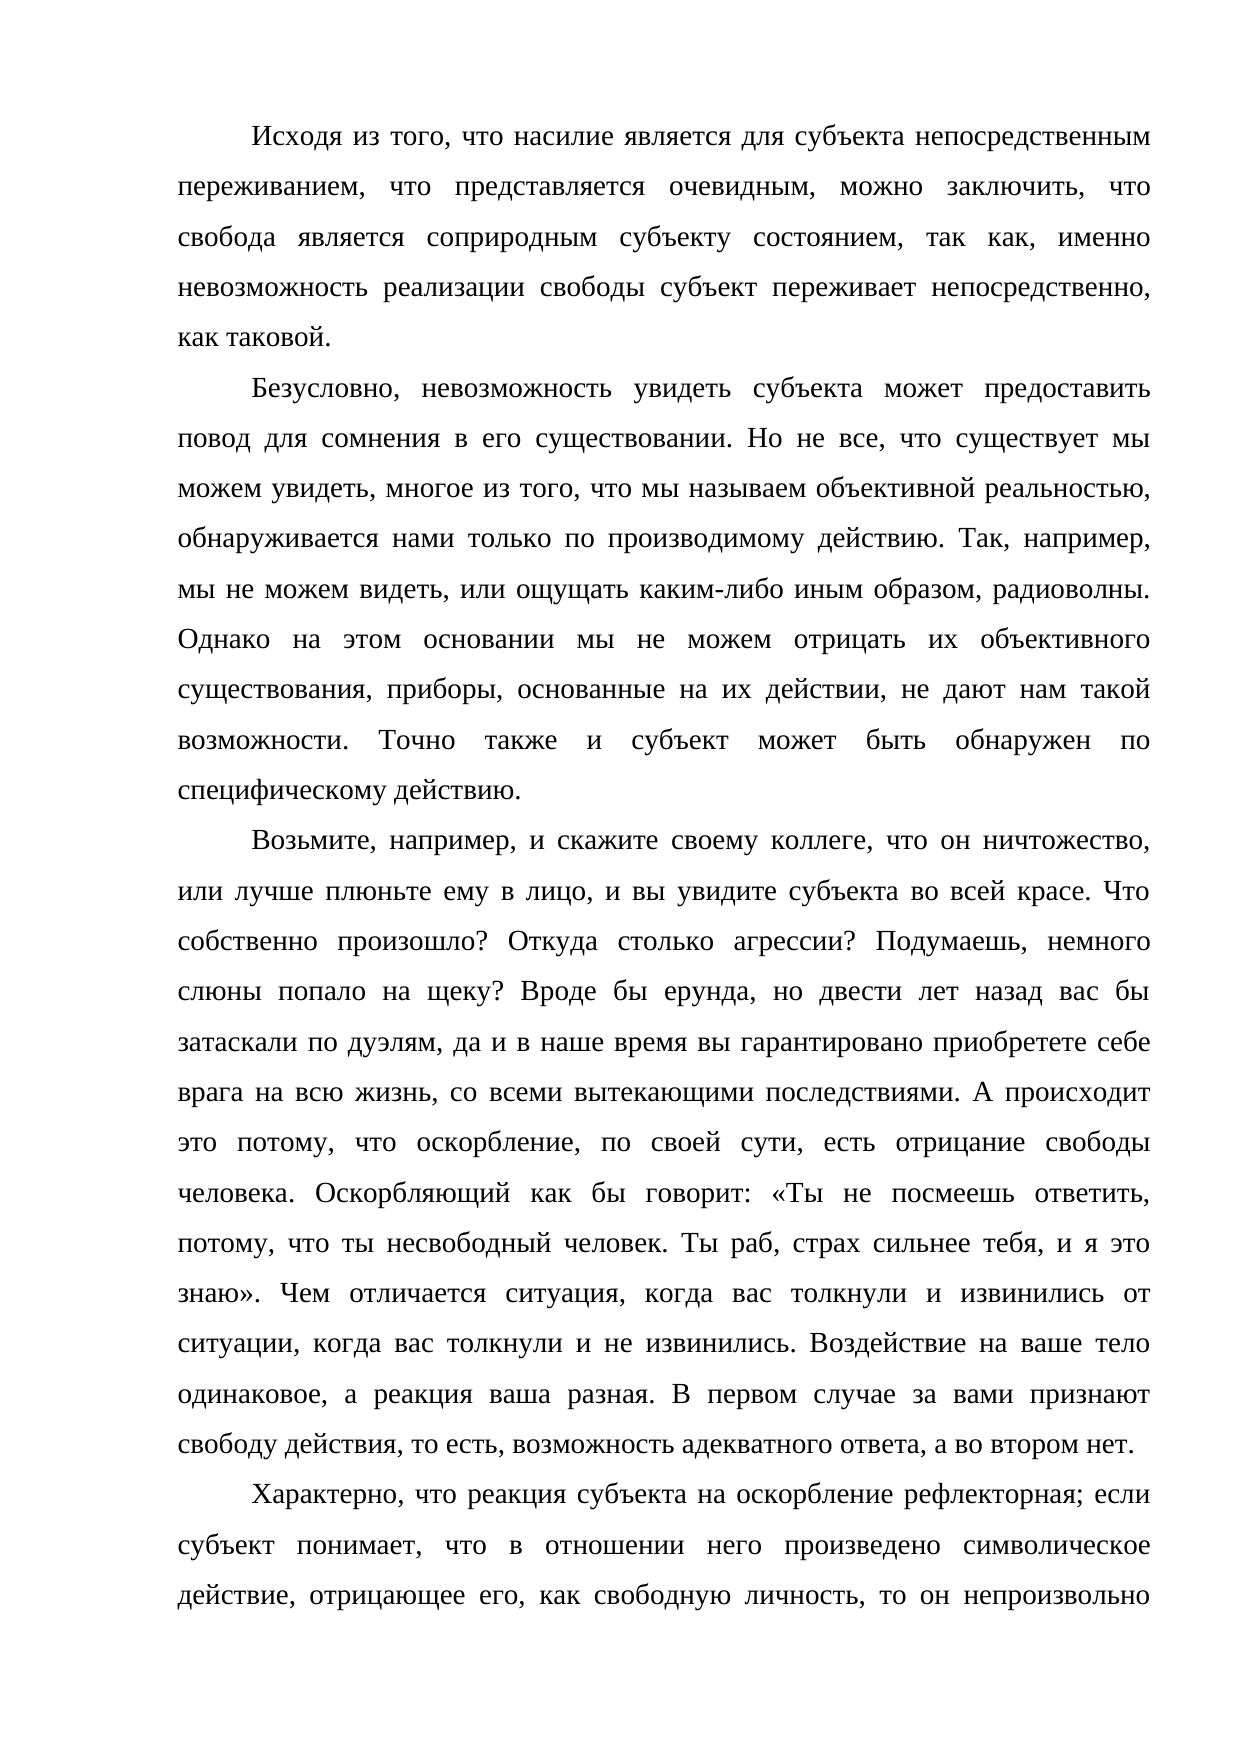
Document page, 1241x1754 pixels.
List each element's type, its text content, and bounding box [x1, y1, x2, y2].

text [177, 1477, 1152, 1611]
text Возьмите, например, и скажите своему коллеге, что он ничтожество, или лучше плюньте ему в лицо, и вы увидите субъекта во всей красе. Что собственно произошло? Откуда столько агрессии? Подумаешь, немного слюны попало на щеку? Вроде бы ерунда, но двести лет назад вас бы затаскали по дуэлям, да и в наше время вы гарантировано приобретете себе врага на всю жизнь, со всеми вытекающими последствиями. А происходит это потому, что оскорбление, по своей сути, есть отрицание свободы человека. Оскорбляющий как бы говорит: «Ты не посмеешь ответить, потому, что ты несвободный человек. Ты раб, страх сильнее тебя, и я это знаю». Чем отличается ситуация, когда вас толкнули и извинились от ситуации, когда вас толкнули и не извинились. Воздействие на ваше тело одинаковое, а реакция ваша разная. В первом случае за вами признают свободу действия, то есть, возможность адекватного ответа, а во втором нет. [177, 822, 1152, 1460]
text Исходя из того, что насилие является для субъекта непосредственным переживанием, что представляется очевидным, можно заключить, что свобода является соприродным субъекту состоянием, так как, именно невозможность реализации свободы субъект переживает непосредственно, как таковой. [177, 118, 1152, 353]
text Безусловно, невозможность увидеть субъекта может предоставить повод для сомнения в его существовании. Но не все, что существует мы можем увидеть, многое из того, что мы называем объективной реальностью, обнаруживается нами только по производимому действию. Так, например, мы не можем видеть, или ощущать каким-либо иным образом, радиоволны. Однако на этом основании мы не можем отрицать их объективного существования, приборы, основанные на их действии, не дают нам такой возможности. Точно также и субъект может быть обнаружен по специфическому действию. [177, 370, 1152, 806]
